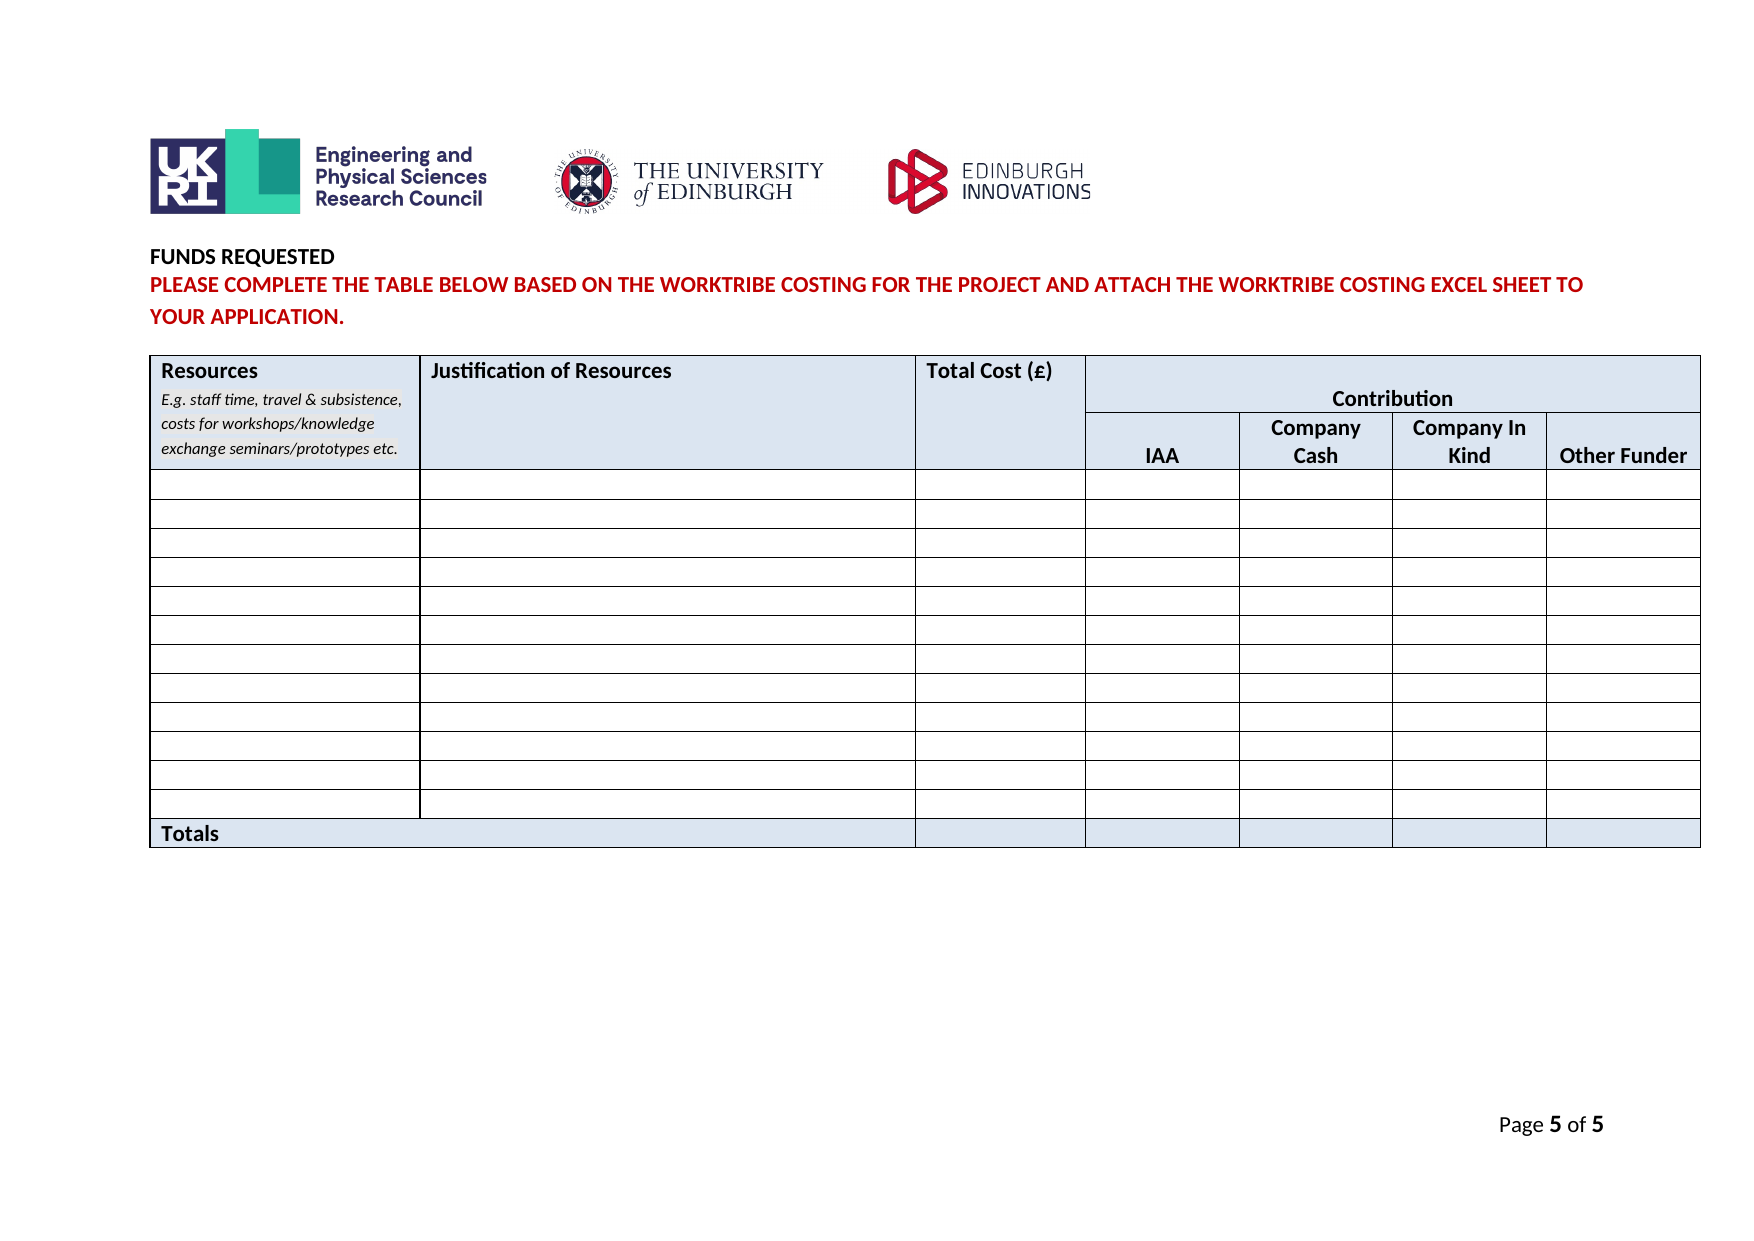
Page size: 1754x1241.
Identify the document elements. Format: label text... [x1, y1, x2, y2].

table_cell [421, 470, 915, 498]
table_cell [1086, 587, 1239, 615]
table_cell [1240, 558, 1392, 586]
picture [554, 149, 1091, 214]
table_cell [151, 529, 419, 557]
table_cell [151, 500, 419, 527]
table_cell [1086, 558, 1239, 586]
table_cell [1547, 703, 1700, 731]
table_cell [151, 558, 419, 586]
table_cell [421, 616, 915, 644]
table_cell [151, 616, 419, 644]
table_cell [916, 674, 1085, 702]
table_cell [421, 500, 915, 527]
table_cell [1393, 616, 1546, 644]
table_cell [1086, 529, 1239, 557]
table_cell [1393, 470, 1546, 498]
table_cell [1393, 587, 1546, 615]
table_cell [421, 674, 915, 702]
table_cell [1086, 645, 1239, 673]
text PLEASE COMPLETE THE TABLE BELOW BASED ON THE WORKTRIBE COSTING FOR THE PROJECT AND ATTACH THE WORKTRIBE COSTING EXCEL SHEET TO YOUR APPLICATION. [150, 270, 1604, 330]
table_cell Company Cash [1240, 413, 1392, 469]
table_cell [1240, 616, 1392, 644]
table_cell [1547, 819, 1700, 847]
table_cell [1240, 790, 1392, 818]
table_cell [1086, 470, 1239, 498]
table_cell [916, 529, 1085, 557]
table_cell [421, 529, 915, 557]
table_cell [1393, 500, 1546, 527]
table_cell [1086, 674, 1239, 702]
table_cell [1547, 558, 1700, 586]
table_cell [1240, 529, 1392, 557]
table_cell [1547, 732, 1700, 760]
table_cell Totals [151, 819, 915, 847]
table_cell [1393, 732, 1546, 760]
table_cell [1393, 819, 1546, 847]
picture [150, 129, 487, 214]
table_cell [1393, 558, 1546, 586]
table_cell [421, 587, 915, 615]
table_cell [151, 674, 419, 702]
table_cell [1393, 529, 1546, 557]
table_cell [151, 470, 419, 498]
table_cell [1240, 645, 1392, 673]
table_cell [1547, 761, 1700, 789]
table_cell [916, 732, 1085, 760]
table_cell [916, 703, 1085, 731]
table_cell [421, 558, 915, 586]
table_cell [916, 470, 1085, 498]
table_cell [1086, 703, 1239, 731]
table_cell [1547, 674, 1700, 702]
table_cell [916, 587, 1085, 615]
table_cell [1240, 500, 1392, 527]
table_header Justification of Resources [421, 356, 915, 469]
table_header Resources E.g. staff time, travel & subsistence, costs for workshops/knowledge exchange seminars/prototypes etc. [151, 356, 419, 469]
table_cell [1393, 790, 1546, 818]
table_cell [1547, 587, 1700, 615]
table_cell [1547, 645, 1700, 673]
table_cell [1086, 500, 1239, 527]
table_cell [1240, 761, 1392, 789]
table_cell [916, 819, 1085, 847]
table_cell Other Funder [1547, 413, 1700, 469]
table_cell [916, 790, 1085, 818]
table_cell [421, 732, 915, 760]
table_cell [1547, 500, 1700, 527]
table_cell [151, 790, 419, 818]
table_cell [916, 761, 1085, 789]
table_cell Company In Kind [1393, 413, 1546, 469]
table_cell [151, 732, 419, 760]
table_cell [151, 645, 419, 673]
table_cell [1393, 761, 1546, 789]
table_cell [151, 703, 419, 731]
table_cell [421, 703, 915, 731]
table_cell IAA [1086, 413, 1239, 469]
table_cell [1086, 761, 1239, 789]
table_cell [916, 616, 1085, 644]
table_cell [1547, 470, 1700, 498]
table_cell [916, 558, 1085, 586]
table_cell [1240, 703, 1392, 731]
table_cell [1547, 616, 1700, 644]
text FUNDS REQUESTED [150, 242, 1604, 270]
table_cell [1240, 732, 1392, 760]
table_cell [1086, 819, 1239, 847]
table_header Total Cost (£) [916, 356, 1085, 469]
table_cell [916, 500, 1085, 527]
table_cell [1240, 819, 1392, 847]
table_cell [1240, 587, 1392, 615]
table_cell [1547, 790, 1700, 818]
table_header Contribution [1086, 356, 1700, 412]
table_cell [1393, 645, 1546, 673]
table_cell [1393, 674, 1546, 702]
table_cell [916, 645, 1085, 673]
table_cell [1086, 790, 1239, 818]
table_cell [421, 645, 915, 673]
table_cell [421, 761, 915, 789]
table_cell [421, 790, 915, 818]
table_cell [1240, 674, 1392, 702]
table_cell [151, 761, 419, 789]
table_cell [1086, 616, 1239, 644]
table_cell [1240, 470, 1392, 498]
table_cell [1086, 732, 1239, 760]
table_cell [1393, 703, 1546, 731]
table_cell [1547, 529, 1700, 557]
table_cell [151, 587, 419, 615]
